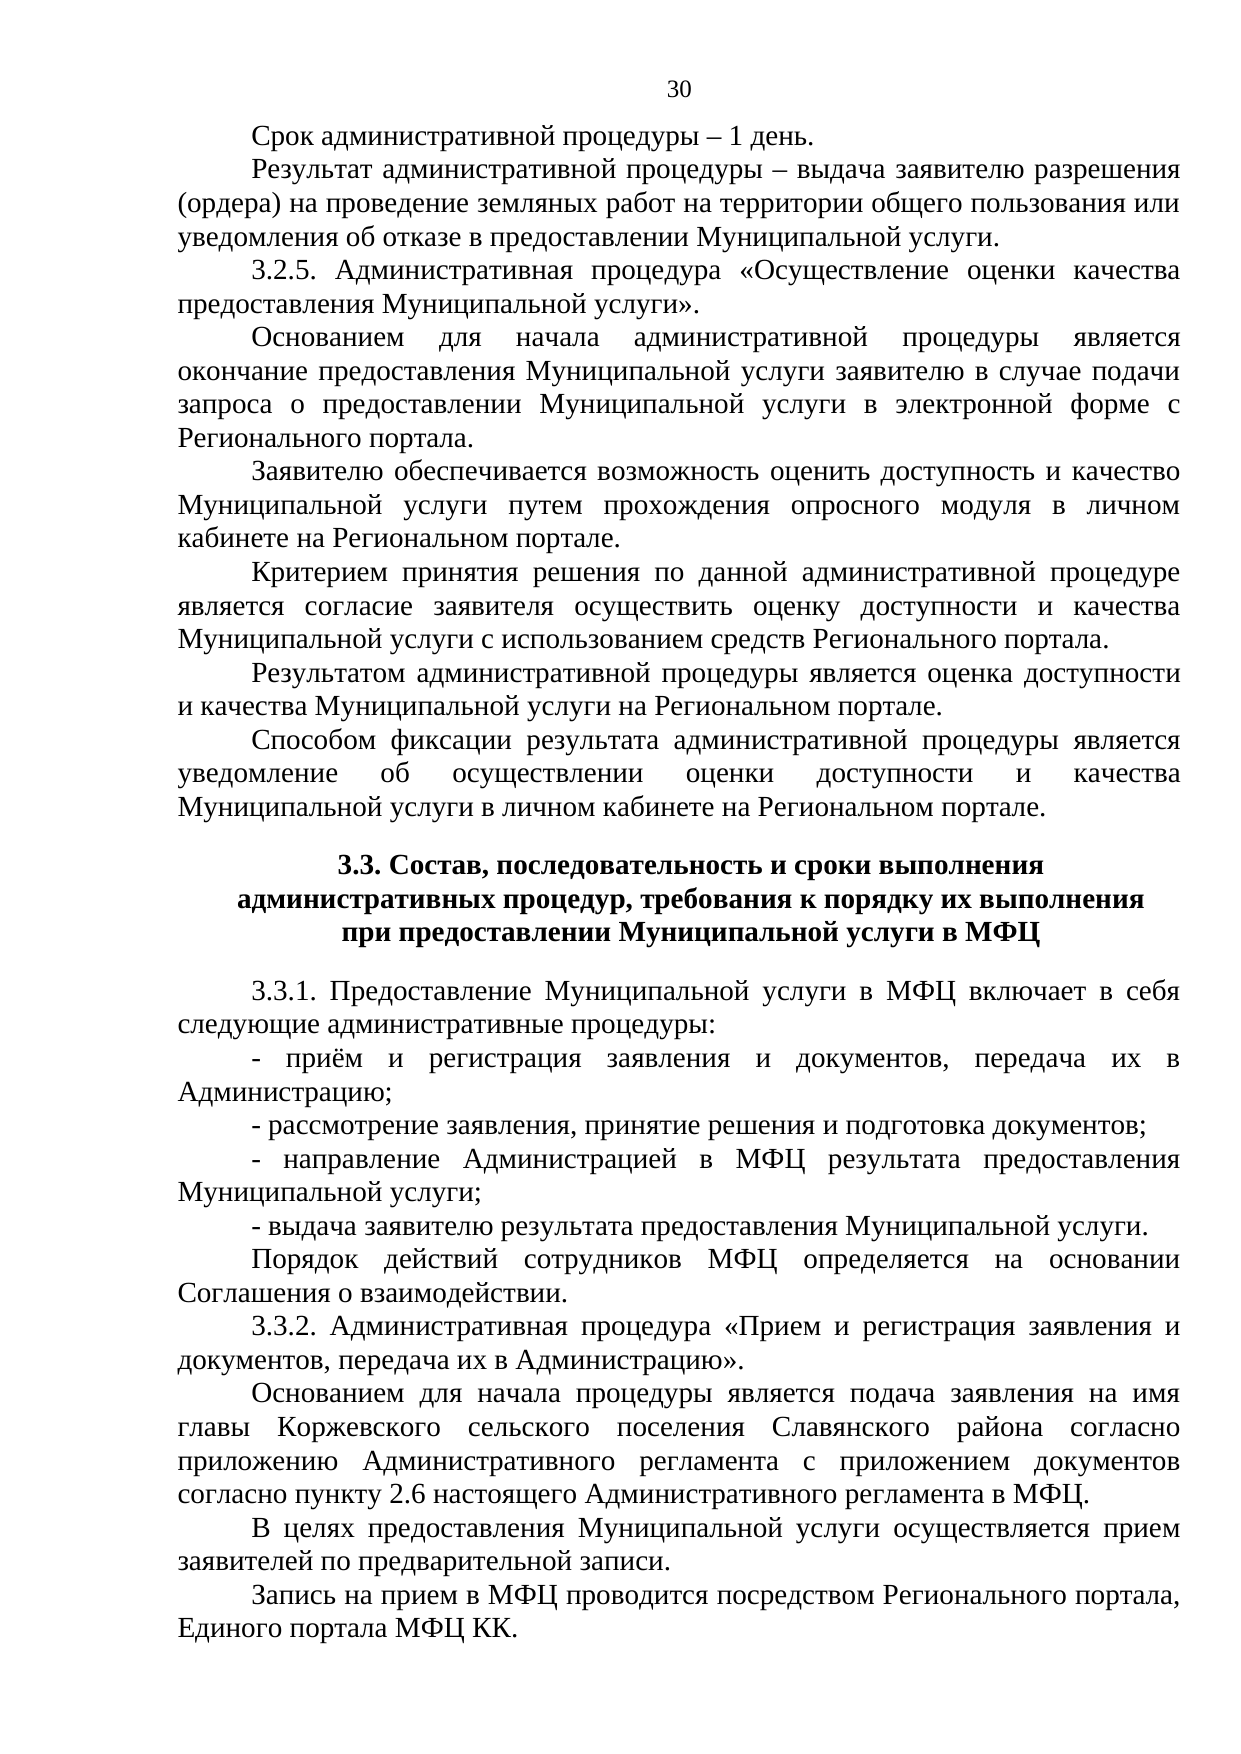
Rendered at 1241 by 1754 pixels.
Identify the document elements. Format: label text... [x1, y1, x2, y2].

text Порядок действий сотрудников МФЦ определяется на основании Соглашения о взаимодействии. [177, 1241, 1181, 1308]
text 3.2.5. Административная процедура «Осуществление оценки качества предоставления Муниципальной услуги». [177, 252, 1181, 319]
text Заявителю обеспечивается возможность оценить доступность и качество Муниципальной услуги путем прохождения опросного модуля в личном кабинете на Региональном портале. [177, 453, 1181, 554]
text - направление Администрацией в МФЦ результата предоставления Муниципальной услуги; [177, 1141, 1181, 1208]
text Результат административной процедуры – выдача заявителю разрешения (ордера) на проведение земляных работ на территории общего пользования или уведомления об отказе в предоставлении Муниципальной услуги. [177, 152, 1181, 252]
text 3.3.2. Административная процедура «Прием и регистрация заявления и документов, передача их в Администрацию». [177, 1308, 1181, 1376]
text - приём и регистрация заявления и документов, передача их в Администрацию; [177, 1040, 1181, 1107]
text Критерием принятия решения по данной административной процедуре является согласие заявителя осуществить оценку доступности и качества Муниципальной услуги с использованием средств Регионального портала. [177, 554, 1181, 655]
text Основанием для начала процедуры является подача заявления на имя главы Коржевского сельского поселения Славянского района согласно приложению Административного регламента с приложением документов согласно пункту 2.6 настоящего Административного регламента в МФЦ. [177, 1376, 1181, 1510]
text В целях предоставления Муниципальной услуги осуществляется прием заявителей по предварительной записи. [177, 1510, 1181, 1577]
text 3.3. Состав, последовательность и сроки выполнения административных процедур, требования к порядку их выполнения при предоставлении Муниципальной услуги в МФЦ [230, 847, 1152, 948]
text Основанием для начала административной процедуры является окончание предоставления Муниципальной услуги заявителю в случае подачи запроса о предоставлении Муниципальной услуги в электронной форме с Регионального портала. [177, 319, 1181, 453]
text - рассмотрение заявления, принятие решения и подготовка документов; [177, 1107, 1181, 1141]
text 3.3.1. Предоставление Муниципальной услуги в МФЦ включает в себя следующие административные процедуры: [177, 973, 1181, 1040]
text Способом фиксации результата административной процедуры является уведомление об осуществлении оценки доступности и качества Муниципальной услуги в личном кабинете на Региональном портале. [177, 722, 1181, 822]
text Срок административной процедуры – 1 день. [177, 118, 1181, 152]
text Запись на прием в МФЦ проводится посредством Регионального портала, Единого портала МФЦ КК. [177, 1577, 1181, 1644]
text - выдача заявителю результата предоставления Муниципальной услуги. [177, 1208, 1181, 1241]
text Результатом административной процедуры является оценка доступности и качества Муниципальной услуги на Региональном портале. [177, 655, 1181, 722]
